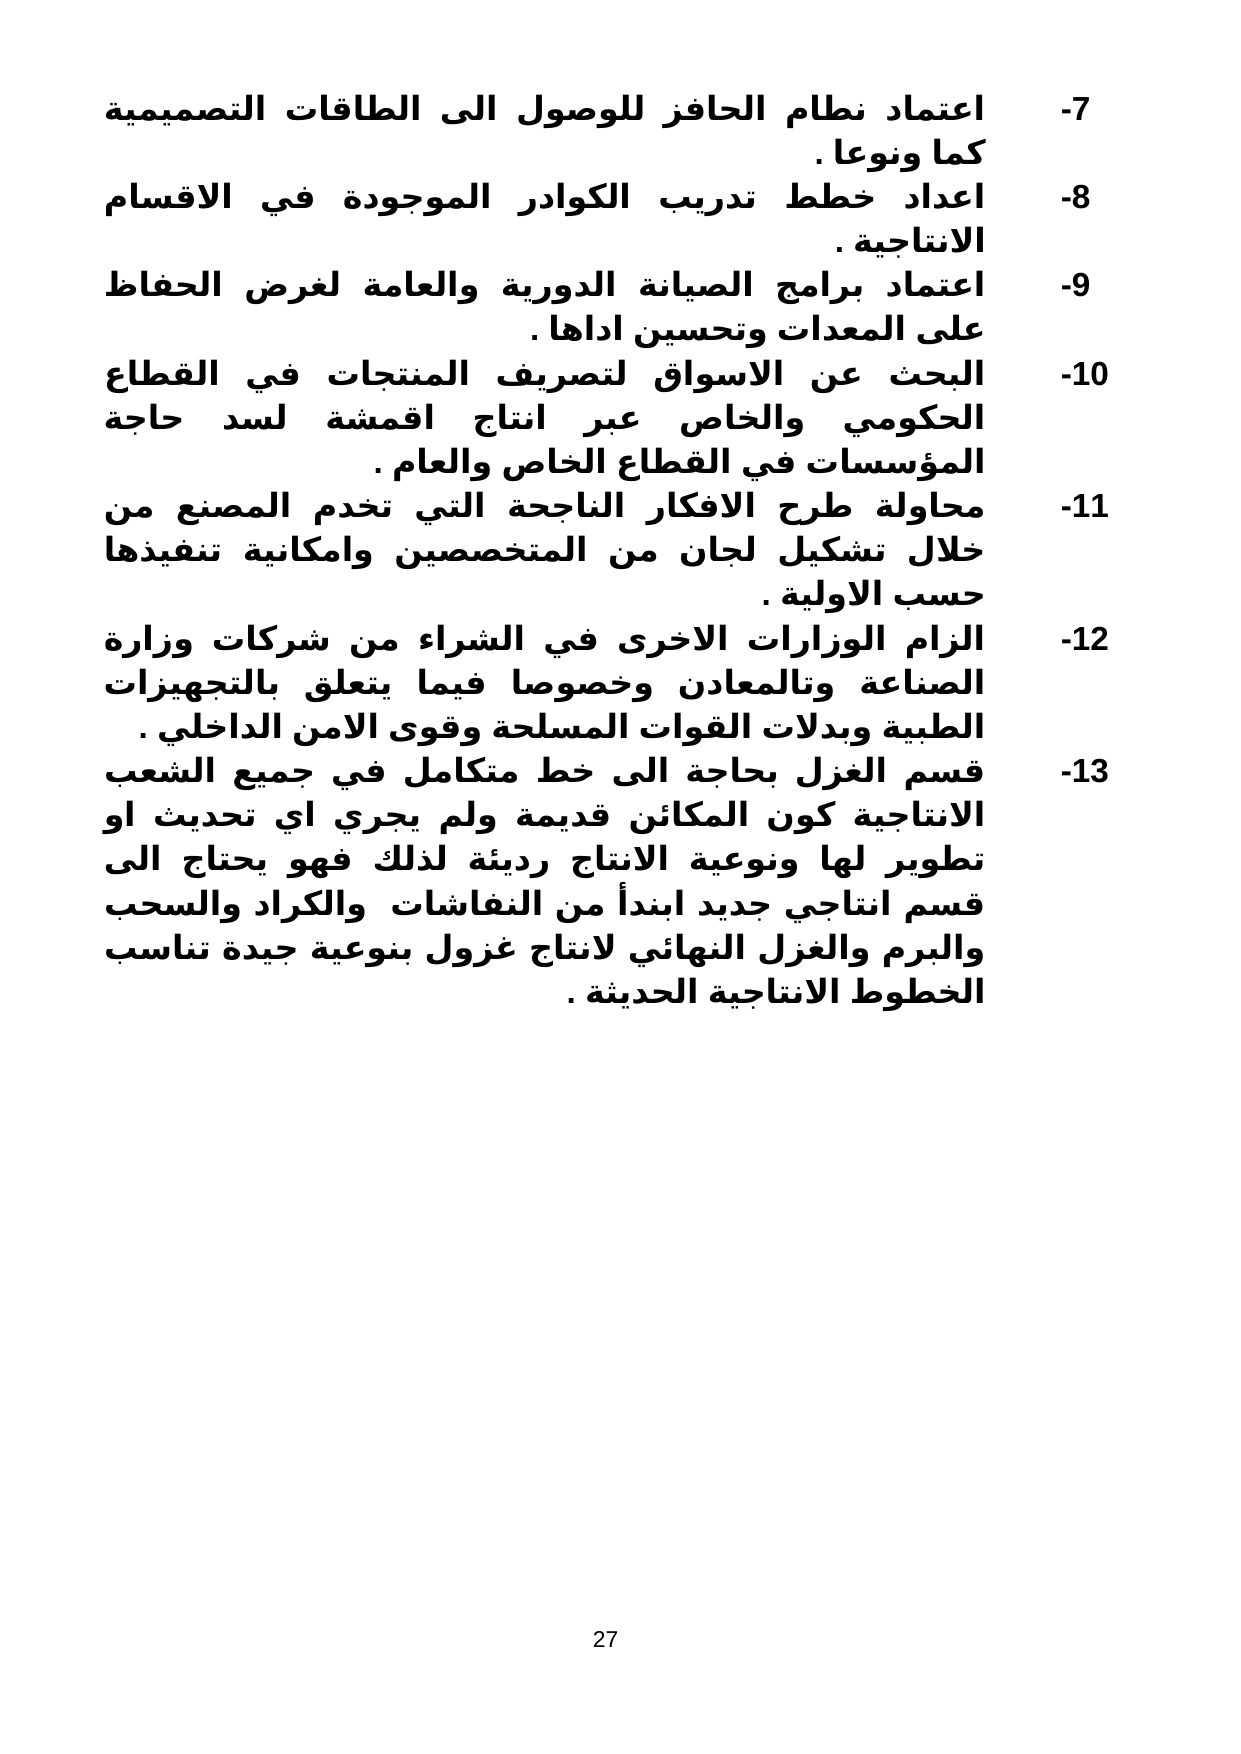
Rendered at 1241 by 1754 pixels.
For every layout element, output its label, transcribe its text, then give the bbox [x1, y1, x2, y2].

list اعتماد برامج الصيانة الدورية والعامة لغرض الحفاظ على المعدات وتحسين اداها . [103, 265, 1061, 348]
list محاولة طرح الافكار الناجحة التي تخدم المصنع من خلال تشكيل لجان من المتخصصين وامكانية تنفيذها حسب الاولية . [103, 486, 1061, 613]
list البحث عن الاسواق لتصريف المنتجات في القطاع الحكومي والخاص عبر انتاج اقمشة لسد حاجة المؤسسات في القطاع الخاص والعام . [103, 354, 1061, 480]
list اعتماد نطام الحافز للوصول الى الطاقات التصميمية كما ونوعا . [103, 89, 1061, 171]
list الزام الوزارات الاخرى في الشراء من شركات وزارة الصناعة وتالمعادن وخصوصا فيما يتعلق بالتجهيزات الطبية وبدلات القوات المسلحة وقوى الامن الداخلي . [103, 619, 1061, 745]
list اعداد خطط تدريب الكوادر الموجودة في الاقسام الانتاجية . [103, 177, 1061, 259]
list قسم الغزل بحاجة الى خط متكامل في جميع الشعب الانتاجية كون المكائن قديمة ولم يجري اي تحديث او تطوير لها ونوعية الانتاج رديئة لذلك فهو يحتاج الى قسم انتاجي جديد ابندأ من النفاشات والكراد والسحب والبرم والغزل النهائي لانتاج غزول بنوعية جيدة تناسب الخطوط الانتاجية الحديثة . [103, 751, 1061, 1010]
